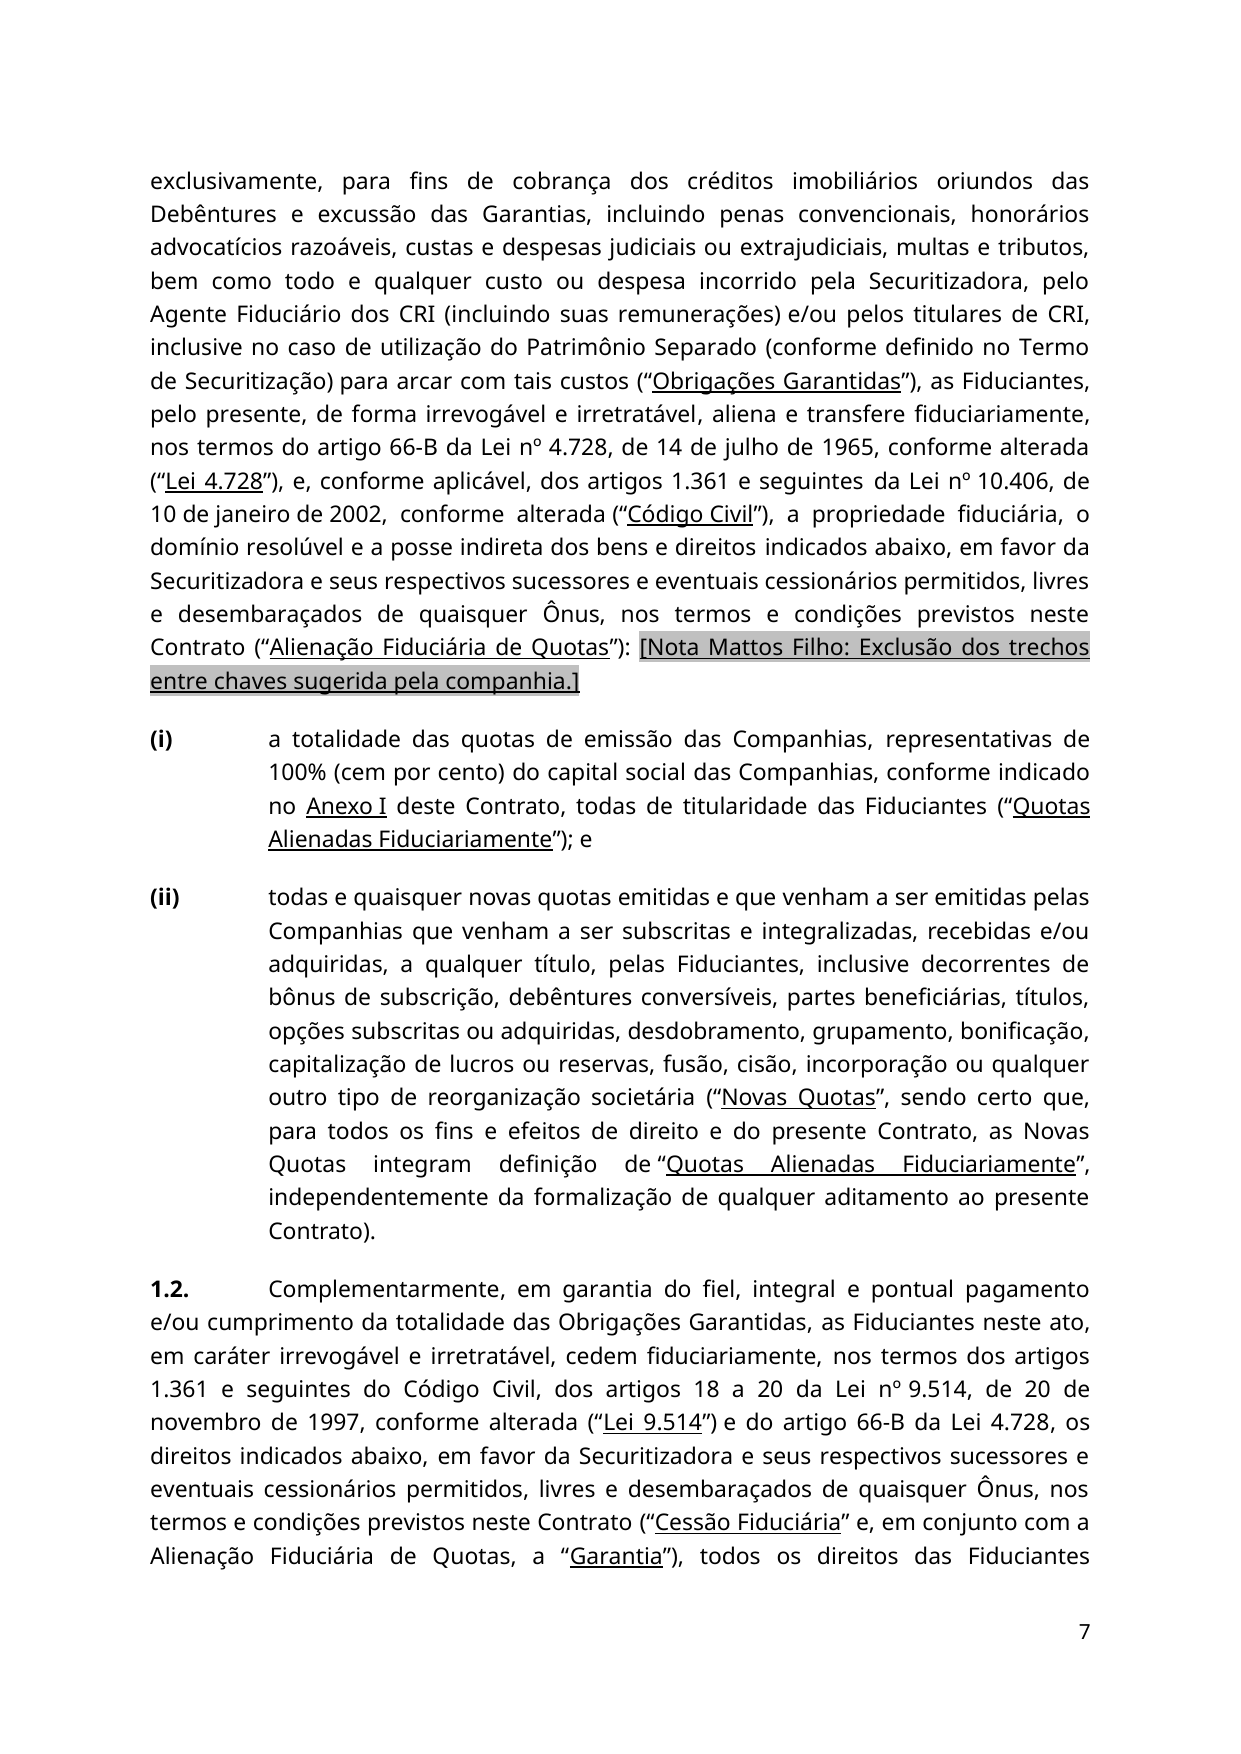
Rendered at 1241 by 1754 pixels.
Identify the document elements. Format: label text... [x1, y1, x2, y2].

text todas e quaisquer novas quotas emitidas e que venham a ser emitidas pelas Companhias que venham a ser subscritas e integralizadas, recebidas e/ou adquiridas, a qualquer título, pelas Fiduciantes, inclusive decorrentes de bônus de subscrição, debêntures conversíveis, partes beneficiárias, títulos, opções subscritas ou adquiridas, desdobramento, grupamento, bonificação, capitalização de lucros ou reservas, fusão, cisão, incorporação ou qualquer outro tipo de reorganização societária (“Novas Quotas”, sendo certo que, para todos os fins e efeitos de direito e do presente Contrato, as Novas Quotas integram definição de “Quotas Alienadas Fiduciariamente”, independentemente da formalização de qualquer aditamento ao presente Contrato). [150, 879, 1090, 1246]
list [150, 1271, 1090, 1571]
text a totalidade das quotas de emissão das Companhias, representativas de 100% (cem por cento) do capital social das Companhias, conforme indicado no Anexo I deste Contrato, todas de titularidade das Fiduciantes (“Quotas Alienadas Fiduciariamente”); e [150, 721, 1090, 854]
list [150, 162, 1090, 696]
